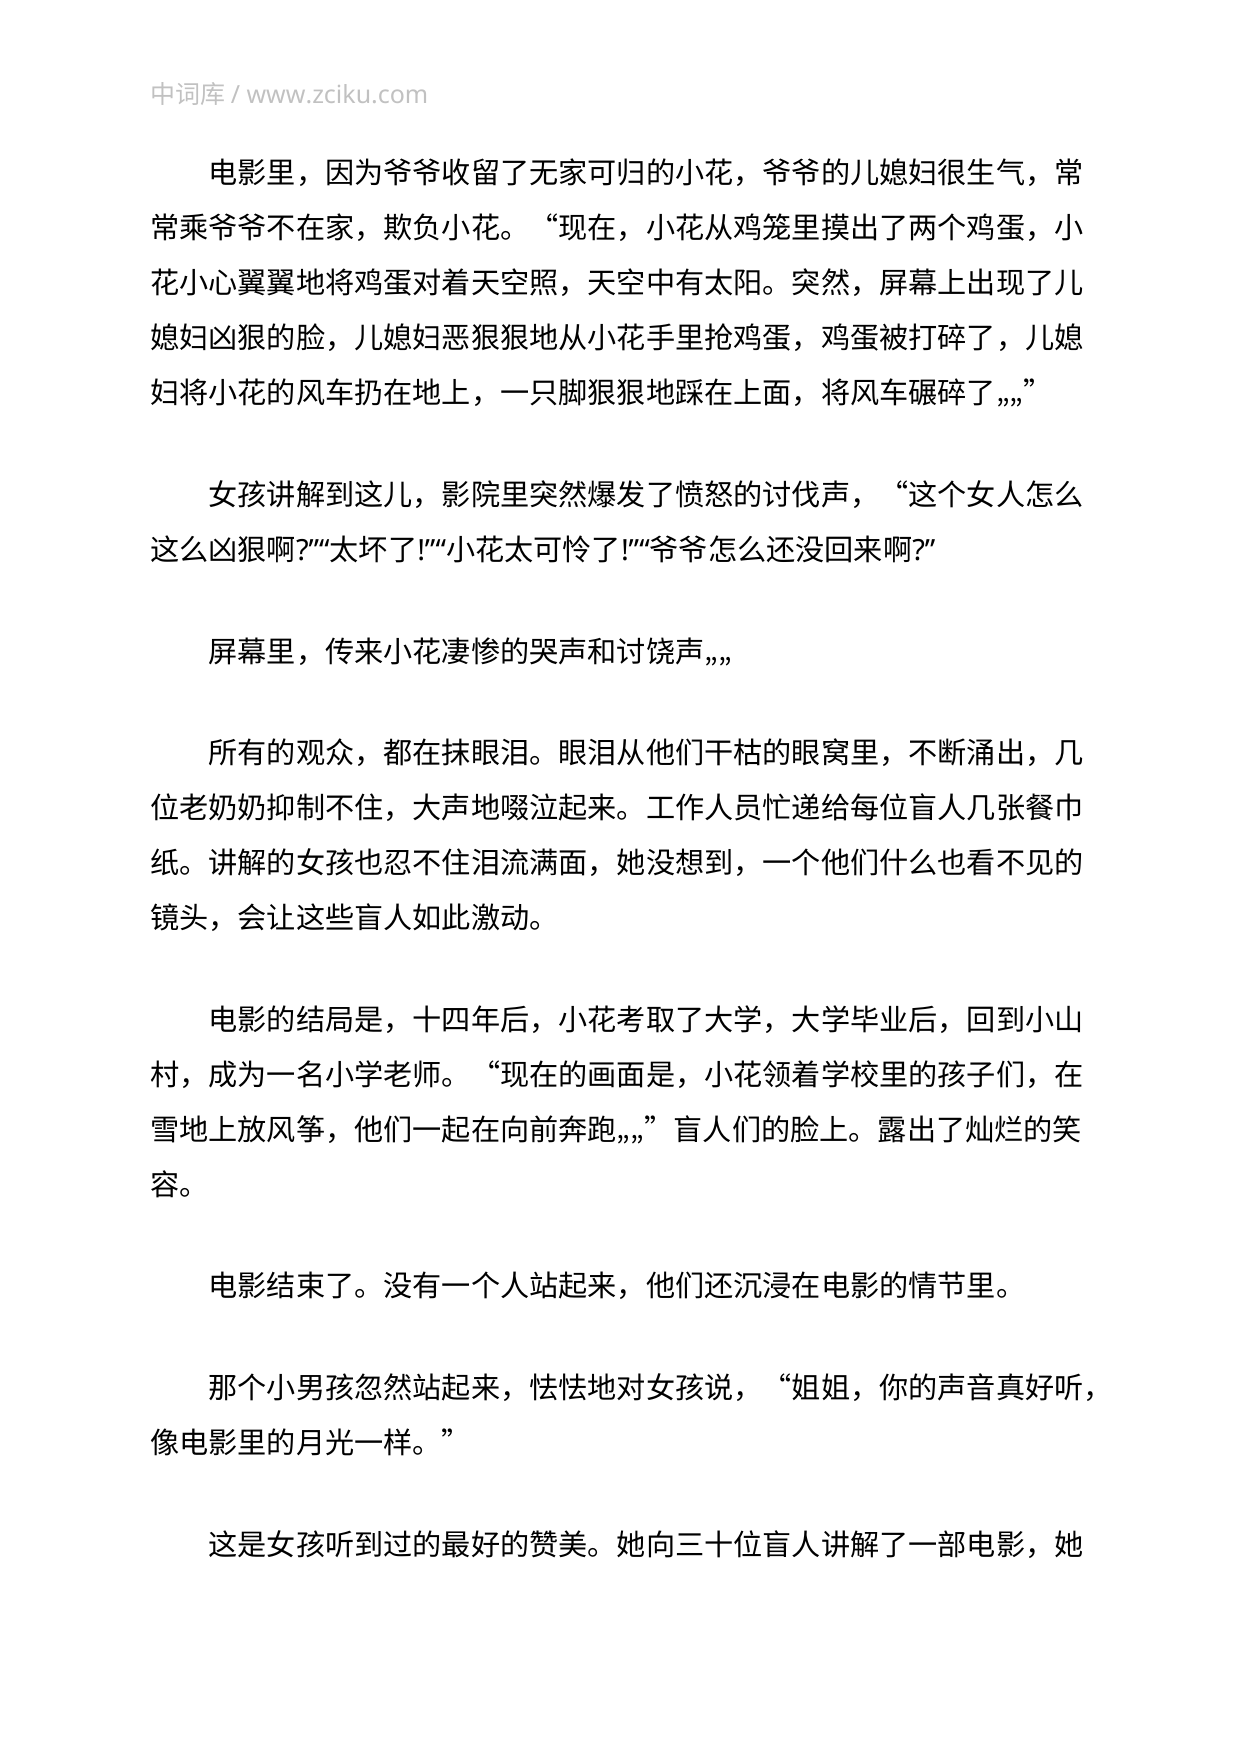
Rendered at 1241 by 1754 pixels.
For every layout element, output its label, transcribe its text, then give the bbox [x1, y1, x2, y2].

text 所有的观众，都在抹眼泪。眼泪从他们干枯的眼窝里，不断涌出，几位老奶奶抑制不住，大声地啜泣起来。工作人员忙递给每位盲人几张餐巾纸。讲解的女孩也忍不住泪流满面，她没想到，一个他们什么也看不见的镜头，会让这些盲人如此激动。 [150, 730, 1090, 937]
text 电影结束了。没有一个人站起来，他们还沉浸在电影的情节里。 [150, 1263, 1090, 1305]
text 那个小男孩忽然站起来，怯怯地对女孩说，“姐姐，你的声音真好听，像电影里的月光一样。” [150, 1365, 1090, 1462]
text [150, 1521, 1090, 1564]
text 女孩讲解到这儿，影院里突然爆发了愤怒的讨伐声，“这个女人怎么这么凶狠啊?”“太坏了!”“小花太可怜了!”“爷爷怎么还没回来啊?” [150, 471, 1090, 569]
text 电影里，因为爷爷收留了无家可归的小花，爷爷的儿媳妇很生气，常常乘爷爷不在家，欺负小花。“现在，小花从鸡笼里摸出了两个鸡蛋，小花小心翼翼地将鸡蛋对着天空照，天空中有太阳。突然，屏幕上出现了儿媳妇凶狠的脸，儿媳妇恶狠狠地从小花手里抢鸡蛋，鸡蛋被打碎了，儿媳妇将小花的风车扔在地上，一只脚狠狠地踩在上面，将风车碾碎了„„” [150, 150, 1090, 412]
text 屏幕里，传来小花凄惨的哭声和讨饶声„„ [150, 628, 1090, 671]
text 电影的结局是，十四年后，小花考取了大学，大学毕业后，回到小山村，成为一名小学老师。“现在的画面是，小花领着学校里的孩子们，在雪地上放风筝，他们一起在向前奔跑„„”盲人们的脸上。露出了灿烂的笑容。 [150, 996, 1090, 1203]
